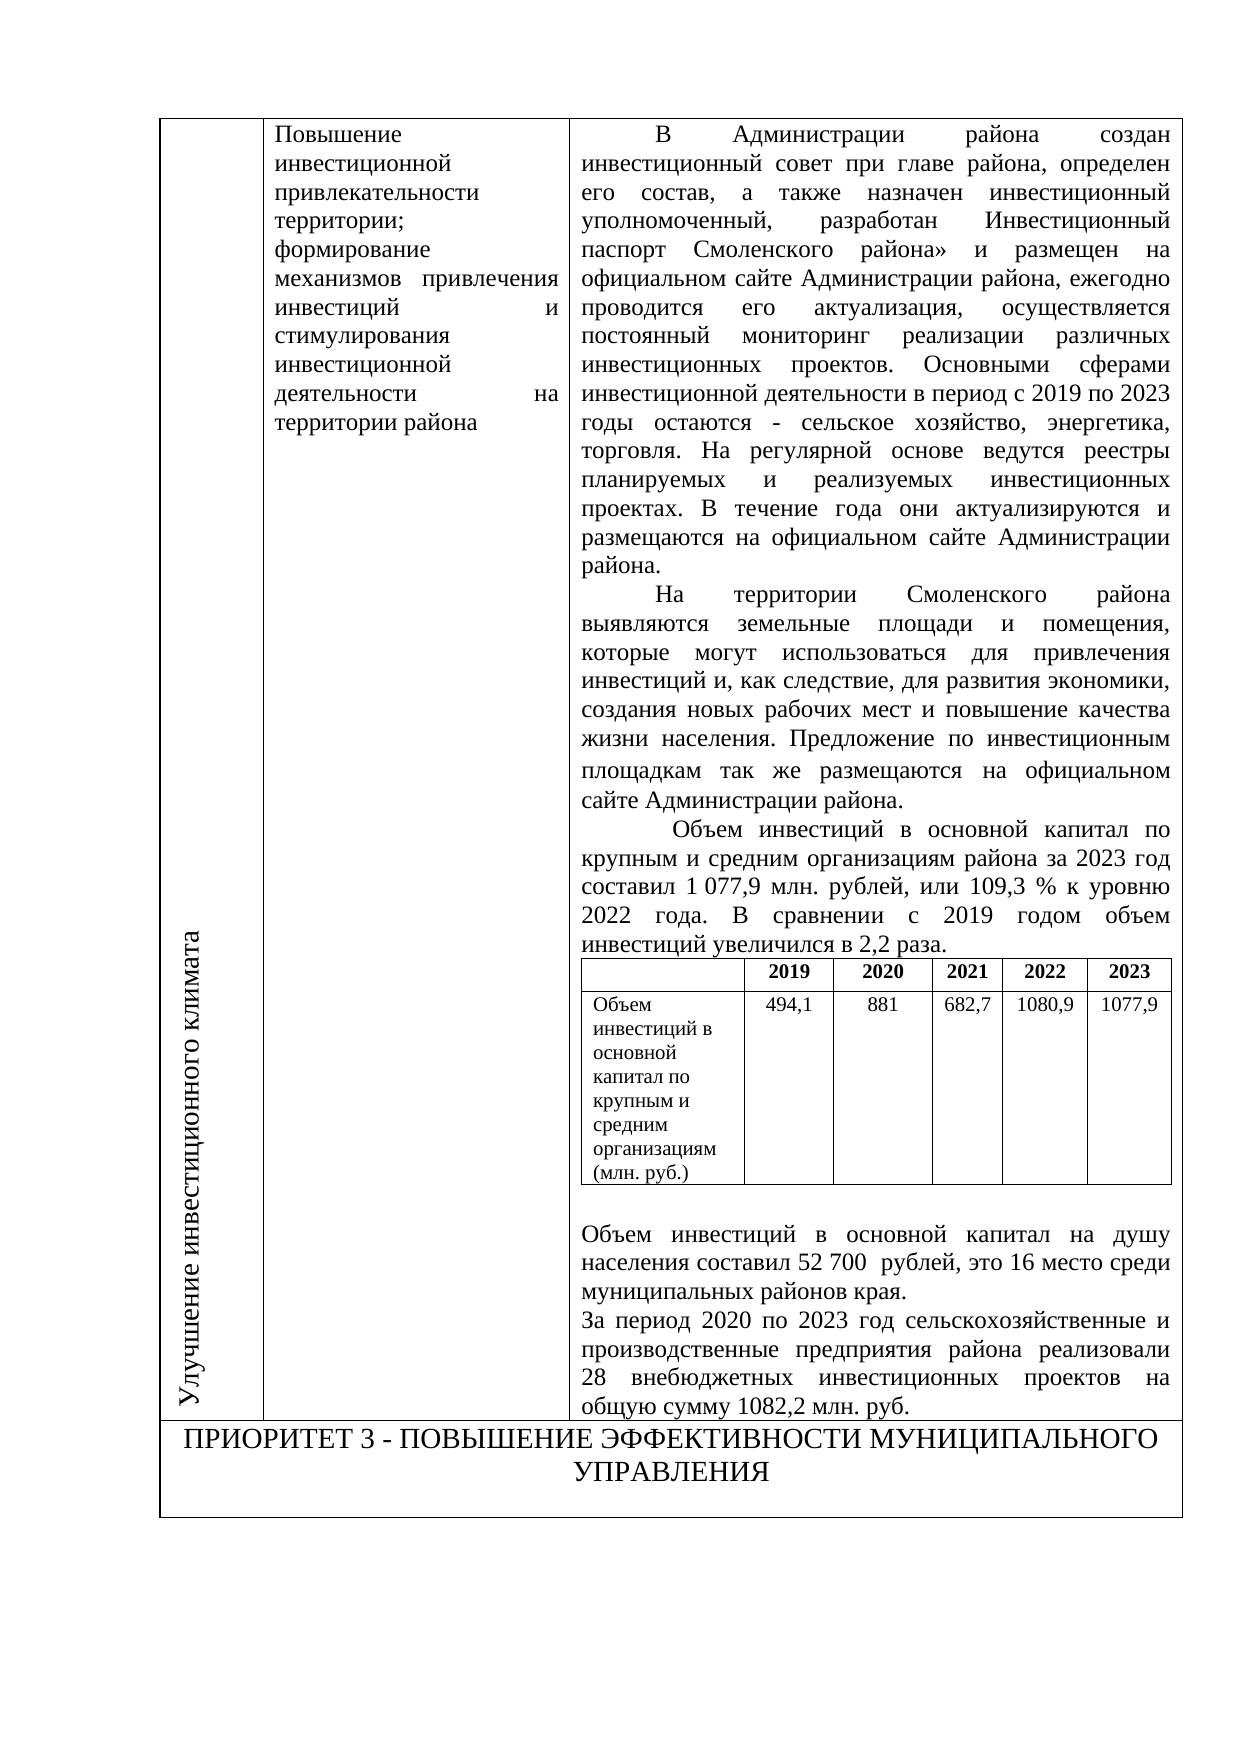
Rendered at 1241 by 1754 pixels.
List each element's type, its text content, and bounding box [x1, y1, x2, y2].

table_cell ПРИОРИТЕТ 3 - ПОВЫШЕНИЕ ЭФФЕКТИВНОСТИ МУНИЦИПАЛЬНОГО УПРАВЛЕНИЯ [161, 1421, 1182, 1517]
table_cell Улучшение инвестиционного климата [161, 119, 263, 1420]
table_cell Повышение инвестиционной привлекательности территории; формирование механизмов привлечения инвестиций и стимулирования инвестиционной деятельности на территории района [264, 119, 569, 1420]
table_cell В Администрации района создан инвестиционный совет при главе района, определен его состав, а также назначен инвестиционный уполномоченный, разработан Инвестиционный паспорт Смоленского района» и размещен на официальном сайте Администрации района, ежегодно проводится его актуализация, осуществляется постоянный мониторинг реализации различных инвестиционных проектов. Основными сферами инвестиционной деятельности в период с 2019 по 2023 годы остаются - сельское хозяйство, энергетика, торговля. На регулярной основе ведутся реестры планируемых и реализуемых инвестиционных проектах. В течение года они актуализируются и размещаются на официальном сайте Администрации района. На территории Смоленского района выявляются земельные площади и помещения, которые могут использоваться для привлечения инвестиций и, как следствие, для развития экономики, создания новых рабочих мест и повышение качества жизни населения. Предложение по инвестиционным площадкам так же размещаются на официальном сайте Администрации района. Объем инвестиций в основной капитал по крупным и средним организациям района за 2023 год составил 1 077,9 млн. рублей, или 109,3 % к уровню 2022 года. В сравнении с 2019 годом объем инвестиций увеличился в 2,2 раза. Объем инвестиций в основной капитал на душу населения составил 52 700 рублей, это 16 место среди муниципальных районов края. За период 2020 по 2023 год сельскохозяйственные и производственные предприятия района реализовали 28 внебюджетных инвестиционных проектов на общую сумму 1082,2 млн. руб. [570, 119, 1182, 1420]
